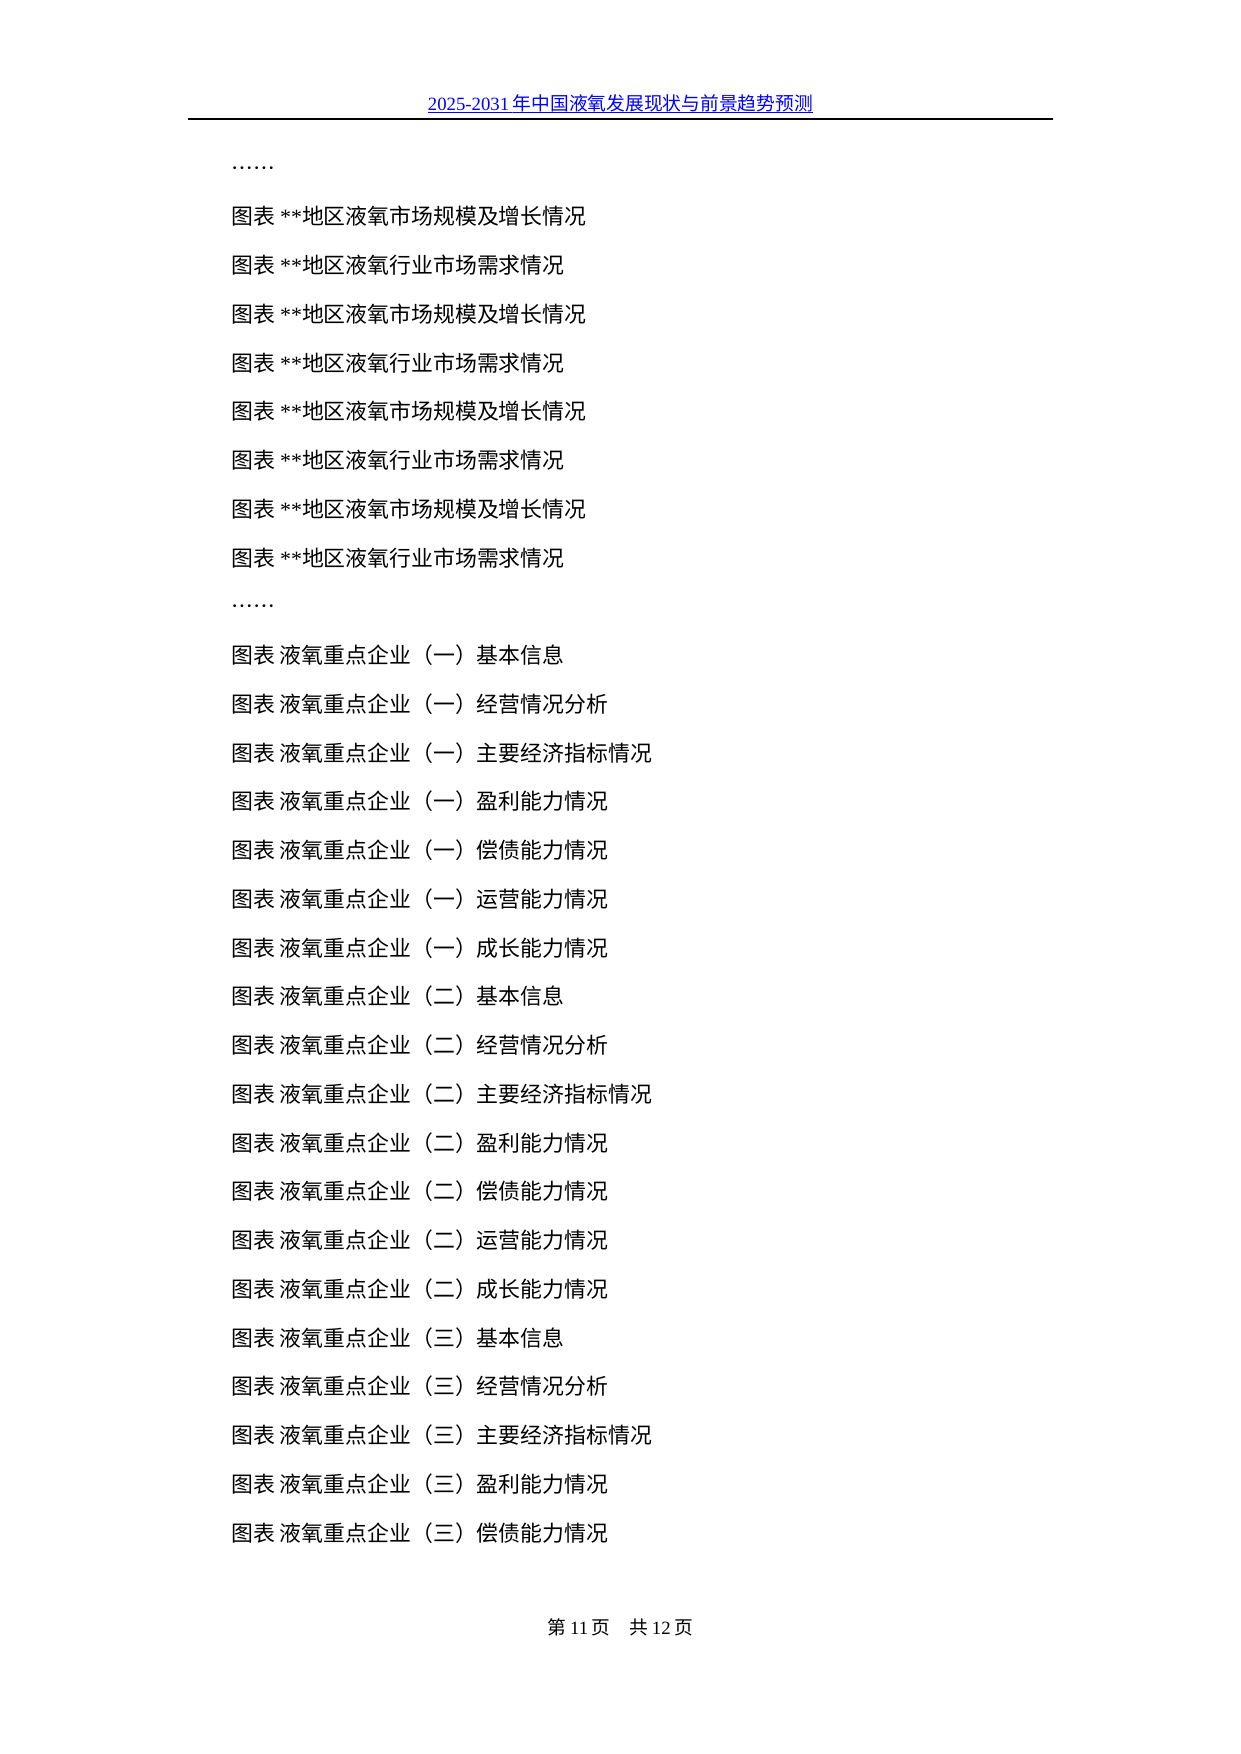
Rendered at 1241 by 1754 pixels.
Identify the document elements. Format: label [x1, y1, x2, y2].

text [187, 150, 1053, 1548]
